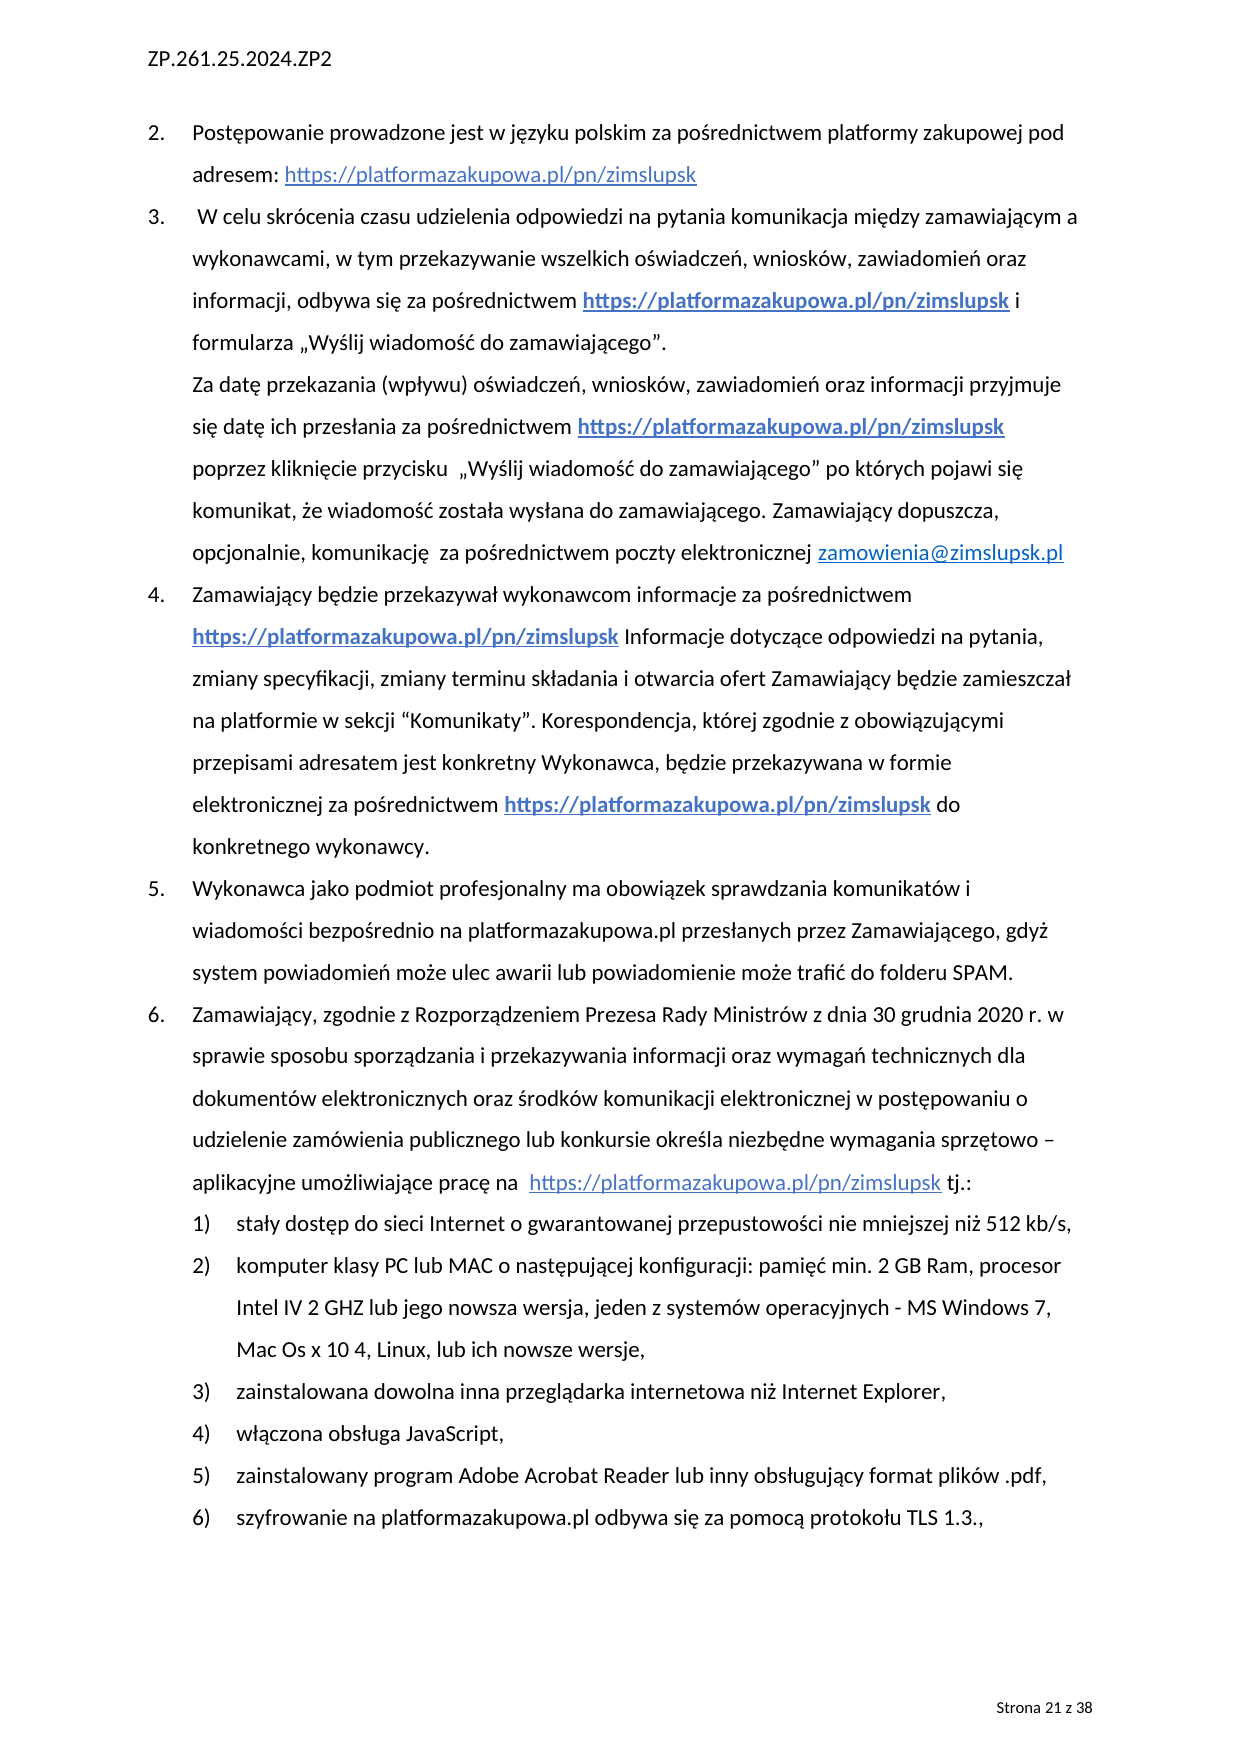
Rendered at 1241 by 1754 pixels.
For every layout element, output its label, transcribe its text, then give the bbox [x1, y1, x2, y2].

list szyfrowanie na platformazakupowa.pl odbywa się za pomocą protokołu TLS 1.3., [192, 1503, 1083, 1531]
list Zamawiający będzie przekazywał wykonawcom informacje za pośrednictwem https://platformazakupowa.pl/pn/zimslupsk Informacje dotyczące odpowiedzi na pytania, zmiany specyfikacji, zmiany terminu składania i otwarcia ofert Zamawiający będzie zamieszczał na platformie w sekcji “Komunikaty”. Korespondencja, której zgodnie z obowiązującymi przepisami adresatem jest konkretny Wykonawca, będzie przekazywana w formie elektronicznej za pośrednictwem https://platformazakupowa.pl/pn/zimslupsk do konkretnego wykonawcy. [148, 580, 1083, 860]
list zainstalowana dowolna inna przeglądarka internetowa niż Internet Explorer, [192, 1377, 1083, 1406]
list Zamawiający, zgodnie z Rozporządzeniem Prezesa Rady Ministrów z dnia 30 grudnia 2020 r. w sprawie sposobu sporządzania i przekazywania informacji oraz wymagań technicznych dla dokumentów elektronicznych oraz środków komunikacji elektronicznej w postępowaniu o udzielenie zamówienia publicznego lub konkursie określa niezbędne wymagania sprzętowo – aplikacyjne umożliwiające pracę na https://platformazakupowa.pl/pn/zimslupsk tj.: [148, 1000, 1083, 1196]
text Za datę przekazania (wpływu) oświadczeń, wniosków, zawiadomień oraz informacji przyjmuje się datę ich przesłania za pośrednictwem https://platformazakupowa.pl/pn/zimslupsk poprzez kliknięcie przycisku „Wyślij wiadomość do zamawiającego” po których pojawi się komunikat, że wiadomość została wysłana do zamawiającego. Zamawiający dopuszcza, opcjonalnie, komunikację za pośrednictwem poczty elektronicznej zamowienia@zimslupsk.pl [192, 370, 1083, 566]
list Wykonawca jako podmiot profesjonalny ma obowiązek sprawdzania komunikatów i wiadomości bezpośrednio na platformazakupowa.pl przesłanych przez Zamawiającego, gdyż system powiadomień może ulec awarii lub powiadomienie może trafić do folderu SPAM. [148, 874, 1083, 986]
list włączona obsługa JavaScript, [192, 1419, 1083, 1447]
list W celu skrócenia czasu udzielenia odpowiedzi na pytania komunikacja między zamawiającym a wykonawcami, w tym przekazywanie wszelkich oświadczeń, wniosków, zawiadomień oraz informacji, odbywa się za pośrednictwem https://platformazakupowa.pl/pn/zimslupsk i formularza „Wyślij wiadomość do zamawiającego”. [148, 202, 1083, 356]
list Postępowanie prowadzone jest w języku polskim za pośrednictwem platformy zakupowej pod adresem: https://platformazakupowa.pl/pn/zimslupsk [148, 118, 1083, 188]
list komputer klasy PC lub MAC o następującej konfiguracji: pamięć min. 2 GB Ram, procesor Intel IV 2 GHZ lub jego nowsza wersja, jeden z systemów operacyjnych - MS Windows 7, Mac Os x 10 4, Linux, lub ich nowsze wersje, [192, 1252, 1083, 1363]
list zainstalowany program Adobe Acrobat Reader lub inny obsługujący format plików .pdf, [192, 1461, 1083, 1489]
list stały dostęp do sieci Internet o gwarantowanej przepustowości nie mniejszej niż 512 kb/s, [192, 1209, 1083, 1238]
